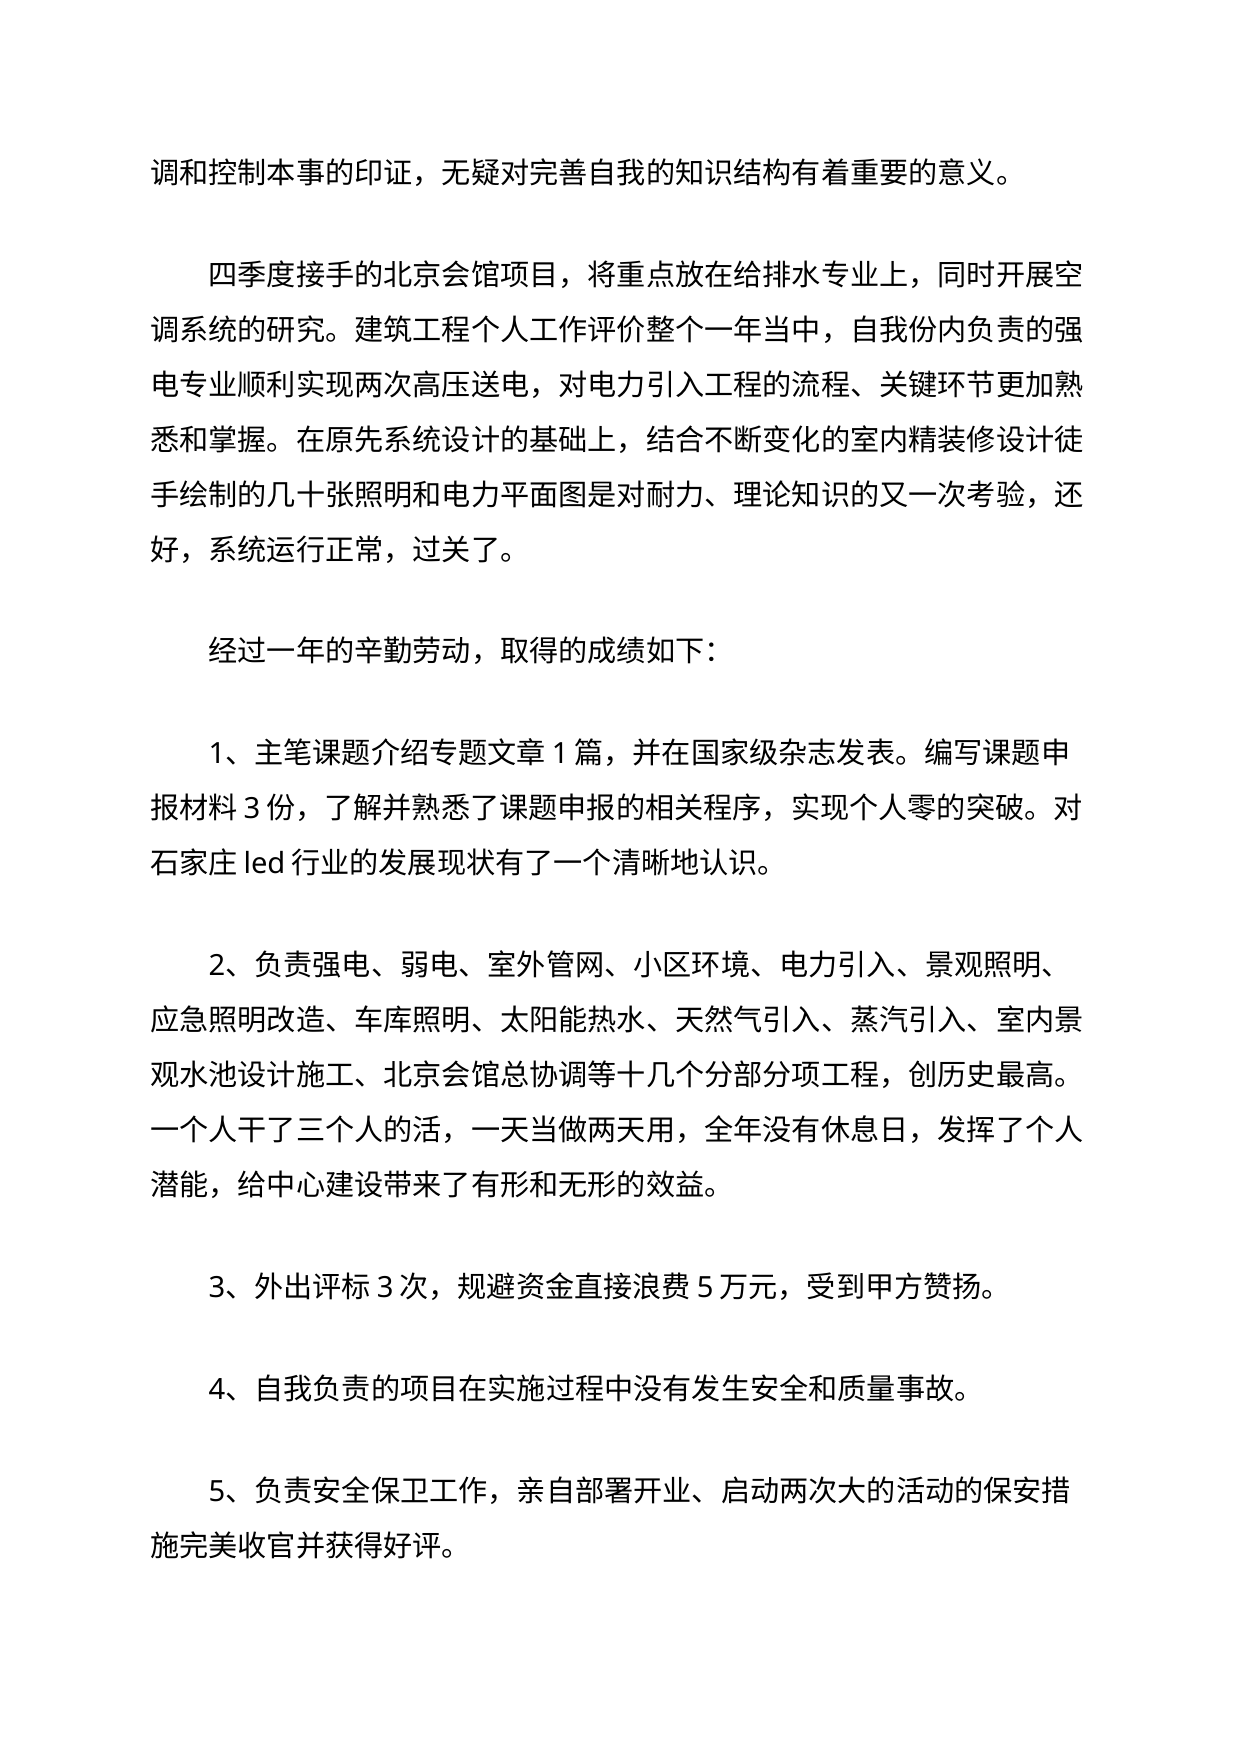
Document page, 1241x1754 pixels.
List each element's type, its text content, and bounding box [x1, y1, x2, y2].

text 4、自我负责的项目在实施过程中没有发生安全和质量事故。 [150, 1365, 1090, 1408]
text 1、主笔课题介绍专题文章1篇，并在国家级杂志发表。编写课题申报材料3份，了解并熟悉了课题申报的相关程序，实现个人零的突破。对石家庄led行业的发展现状有了一个清晰地认识。 [150, 730, 1090, 882]
text 2、负责强电、弱电、室外管网、小区环境、电力引入、景观照明、应急照明改造、车库照明、太阳能热水、天然气引入、蒸汽引入、室内景观水池设计施工、北京会馆总协调等十几个分部分项工程，创历史最高。一个人干了三个人的活，一天当做两天用，全年没有休息日，发挥了个人潜能，给中心建设带来了有形和无形的效益。 [150, 942, 1090, 1204]
text 3、外出评标3次，规避资金直接浪费5万元，受到甲方赞扬。 [150, 1263, 1090, 1306]
text 四季度接手的北京会馆项目，将重点放在给排水专业上，同时开展空调系统的研究。建筑工程个人工作评价整个一年当中，自我份内负责的强电专业顺利实现两次高压送电，对电力引入工程的流程、关键环节更加熟悉和掌握。在原先系统设计的基础上，结合不断变化的室内精装修设计徒手绘制的几十张照明和电力平面图是对耐力、理论知识的又一次考验，还好，系统运行正常，过关了。 [150, 252, 1090, 568]
text 5、负责安全保卫工作，亲自部署开业、启动两次大的活动的保安措施完美收官并获得好评。 [150, 1467, 1090, 1564]
text 经过一年的辛勤劳动，取得的成绩如下： [150, 628, 1090, 670]
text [150, 150, 1090, 192]
